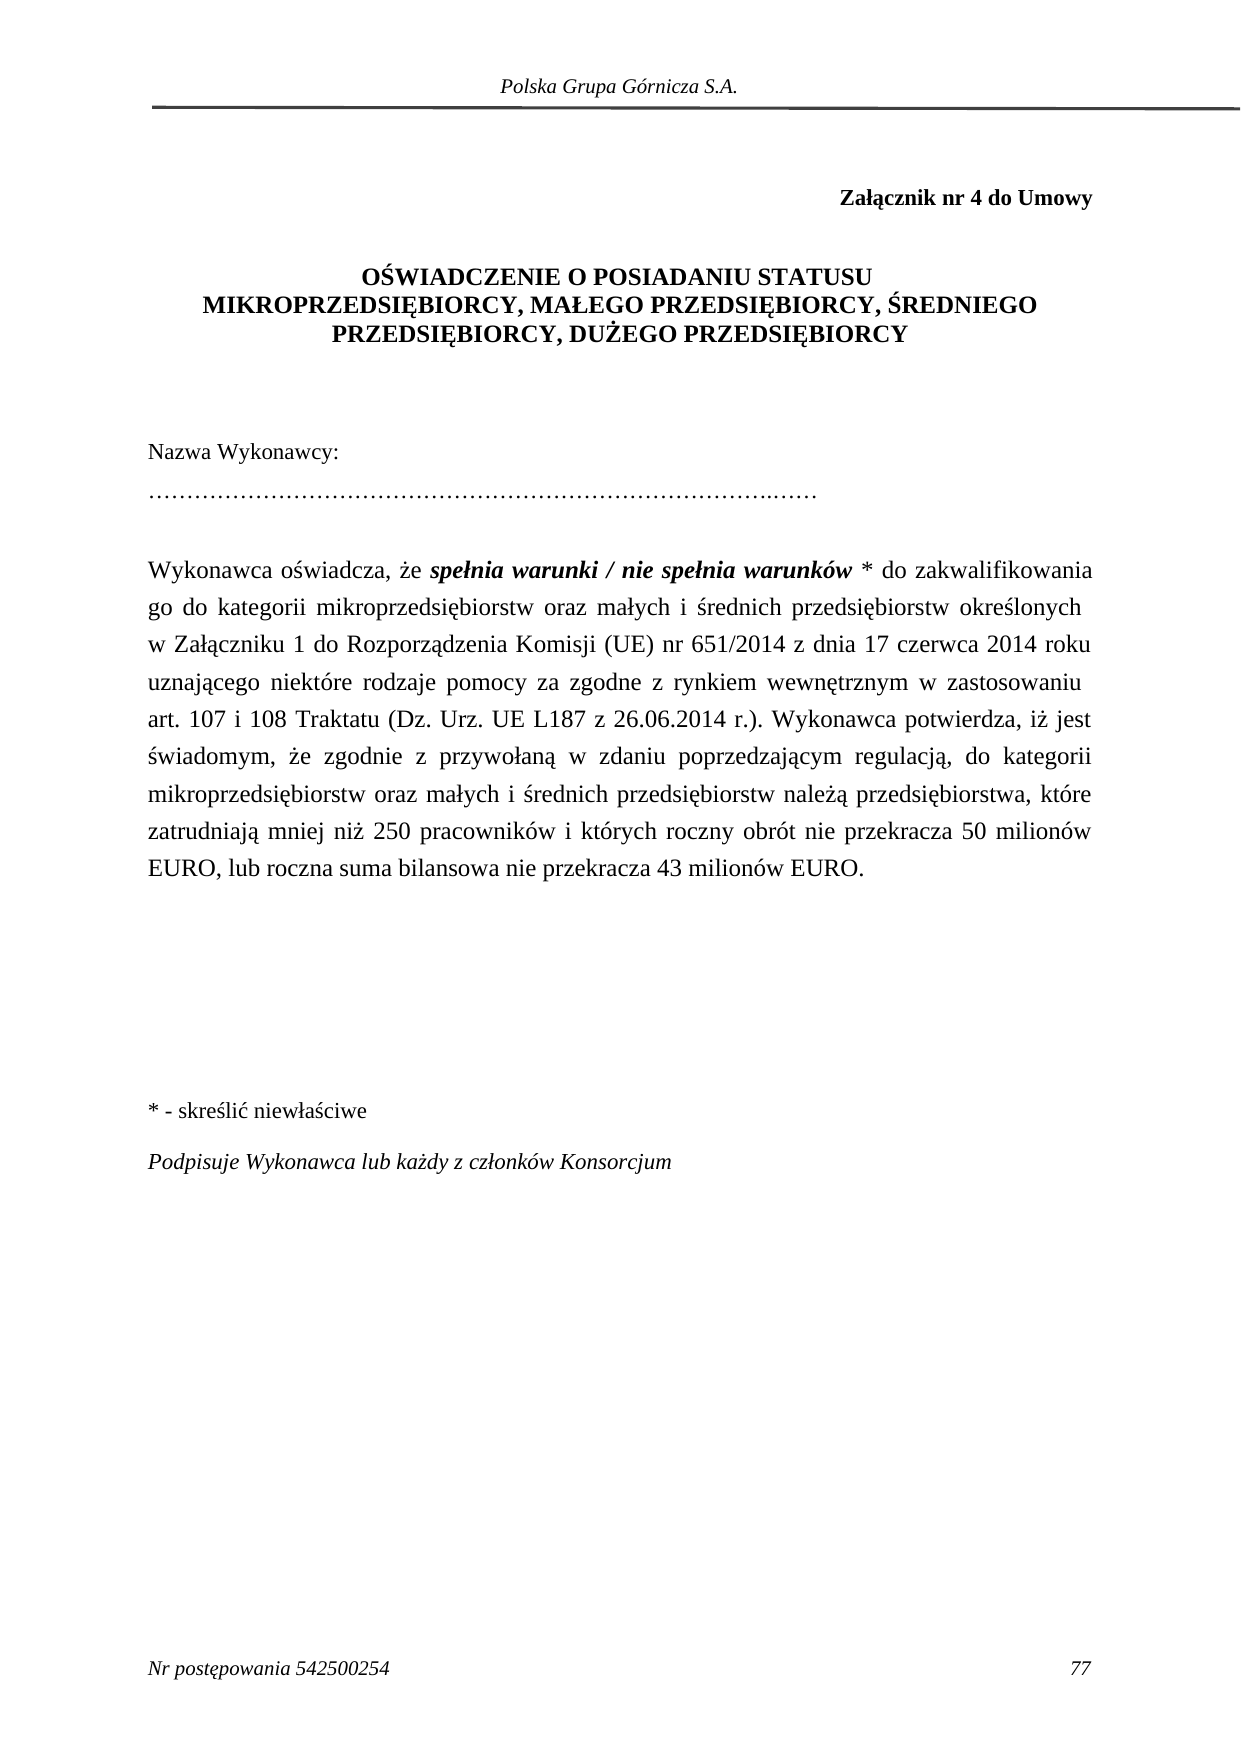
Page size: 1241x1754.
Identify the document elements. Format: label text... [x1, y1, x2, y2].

text Załącznik nr 4 do Umowy [148, 184, 1093, 211]
text ……………………………………………………………………….…… [148, 477, 1093, 503]
text Nazwa Wykonawcy: [148, 438, 1093, 465]
text Podpisuje Wykonawca lub każdy z członków Konsorcjum [148, 1148, 1093, 1174]
text * - skreślić niewłaściwe [148, 1097, 1093, 1124]
text OŚWIADCZENIE O POSIADANIU STATUSU MIKROPRZEDSIĘBIORCY, MAŁEGO PRZEDSIĘBIORCY, ŚREDNIEGO PRZEDSIĘBIORCY, DUŻEGO PRZEDSIĘBIORCY [148, 262, 1093, 348]
text Wykonawca oświadcza, że spełnia warunki / nie spełnia warunków * do zakwalifikowania go do kategorii mikroprzedsiębiorstw oraz małych i średnich przedsiębiorstw określonych w Załączniku 1 do Rozporządzenia Komisji (UE) nr 651/2014 z dnia 17 czerwca 2014 roku uznającego niektóre rodzaje pomocy za zgodne z rynkiem wewnętrznym w zastosowaniu art. 107 i 108 Traktatu (Dz. Urz. UE L187 z 26.06.2014 r.). Wykonawca potwierdza, iż jest świadomym, że zgodnie z przywołaną w zdaniu poprzedzającym regulacją, do kategorii mikroprzedsiębiorstw oraz małych i średnich przedsiębiorstw należą przedsiębiorstwa, które zatrudniają mniej niż 250 pracowników i których roczny obrót nie przekracza 50 milionów EURO, lub roczna suma bilansowa nie przekracza 43 milionów EURO. [148, 555, 1093, 882]
